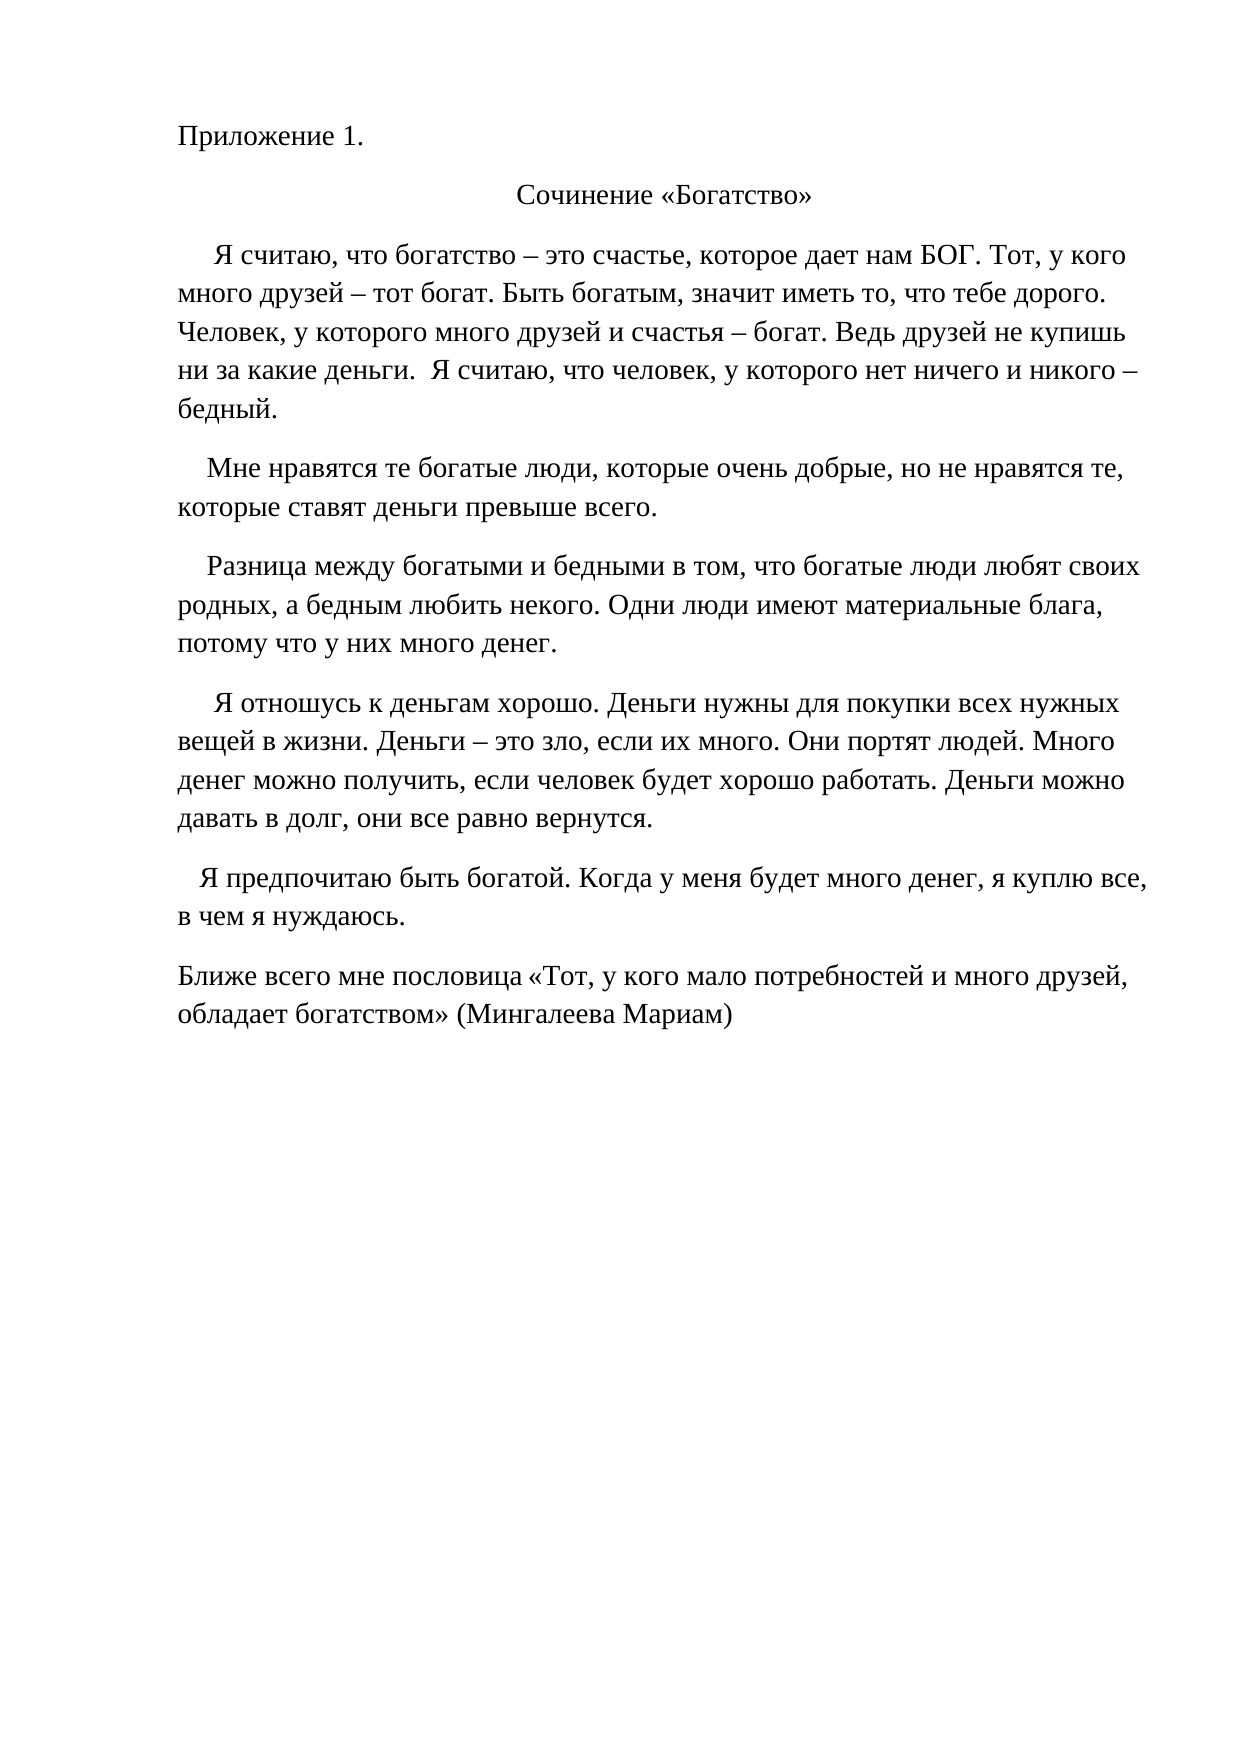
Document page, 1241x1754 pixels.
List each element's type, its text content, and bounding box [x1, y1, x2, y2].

text Сочинение «Богатство» [177, 177, 1152, 211]
text Разница между богатыми и бедными в том, что богатые люди любят своих родных, а бедным любить некого. Одни люди имеют материальные блага, потому что у них много денег. [177, 548, 1152, 659]
text Мне нравятся те богатые люди, которые очень добрые, но не нравятся те, которые ставят деньги превыше всего. [177, 450, 1152, 522]
text Ближе всего мне пословица «Тот, у кого мало потребностей и много друзей, обладает богатством» (Мингалеева Мариам) [177, 958, 1152, 1030]
text Приложение 1. [177, 118, 1152, 152]
text Я предпочитаю быть богатой. Когда у меня будет много денег, я куплю все, в чем я нуждаюсь. [177, 860, 1152, 932]
text Я считаю, что богатство – это счастье, которое дает нам БОГ. Тот, у кого много друзей – тот богат. Быть богатым, значит иметь то, что тебе дорого. Человек, у которого много друзей и счастья – богат. Ведь друзей не купишь ни за какие деньги. Я считаю, что человек, у которого нет ничего и никого – бедный. [177, 237, 1152, 424]
text Я отношусь к деньгам хорошо. Деньги нужны для покупки всех нужных вещей в жизни. Деньги – это зло, если их много. Они портят людей. Много денег можно получить, если человек будет хорошо работать. Деньги можно давать в долг, они все равно вернутся. [177, 685, 1152, 834]
